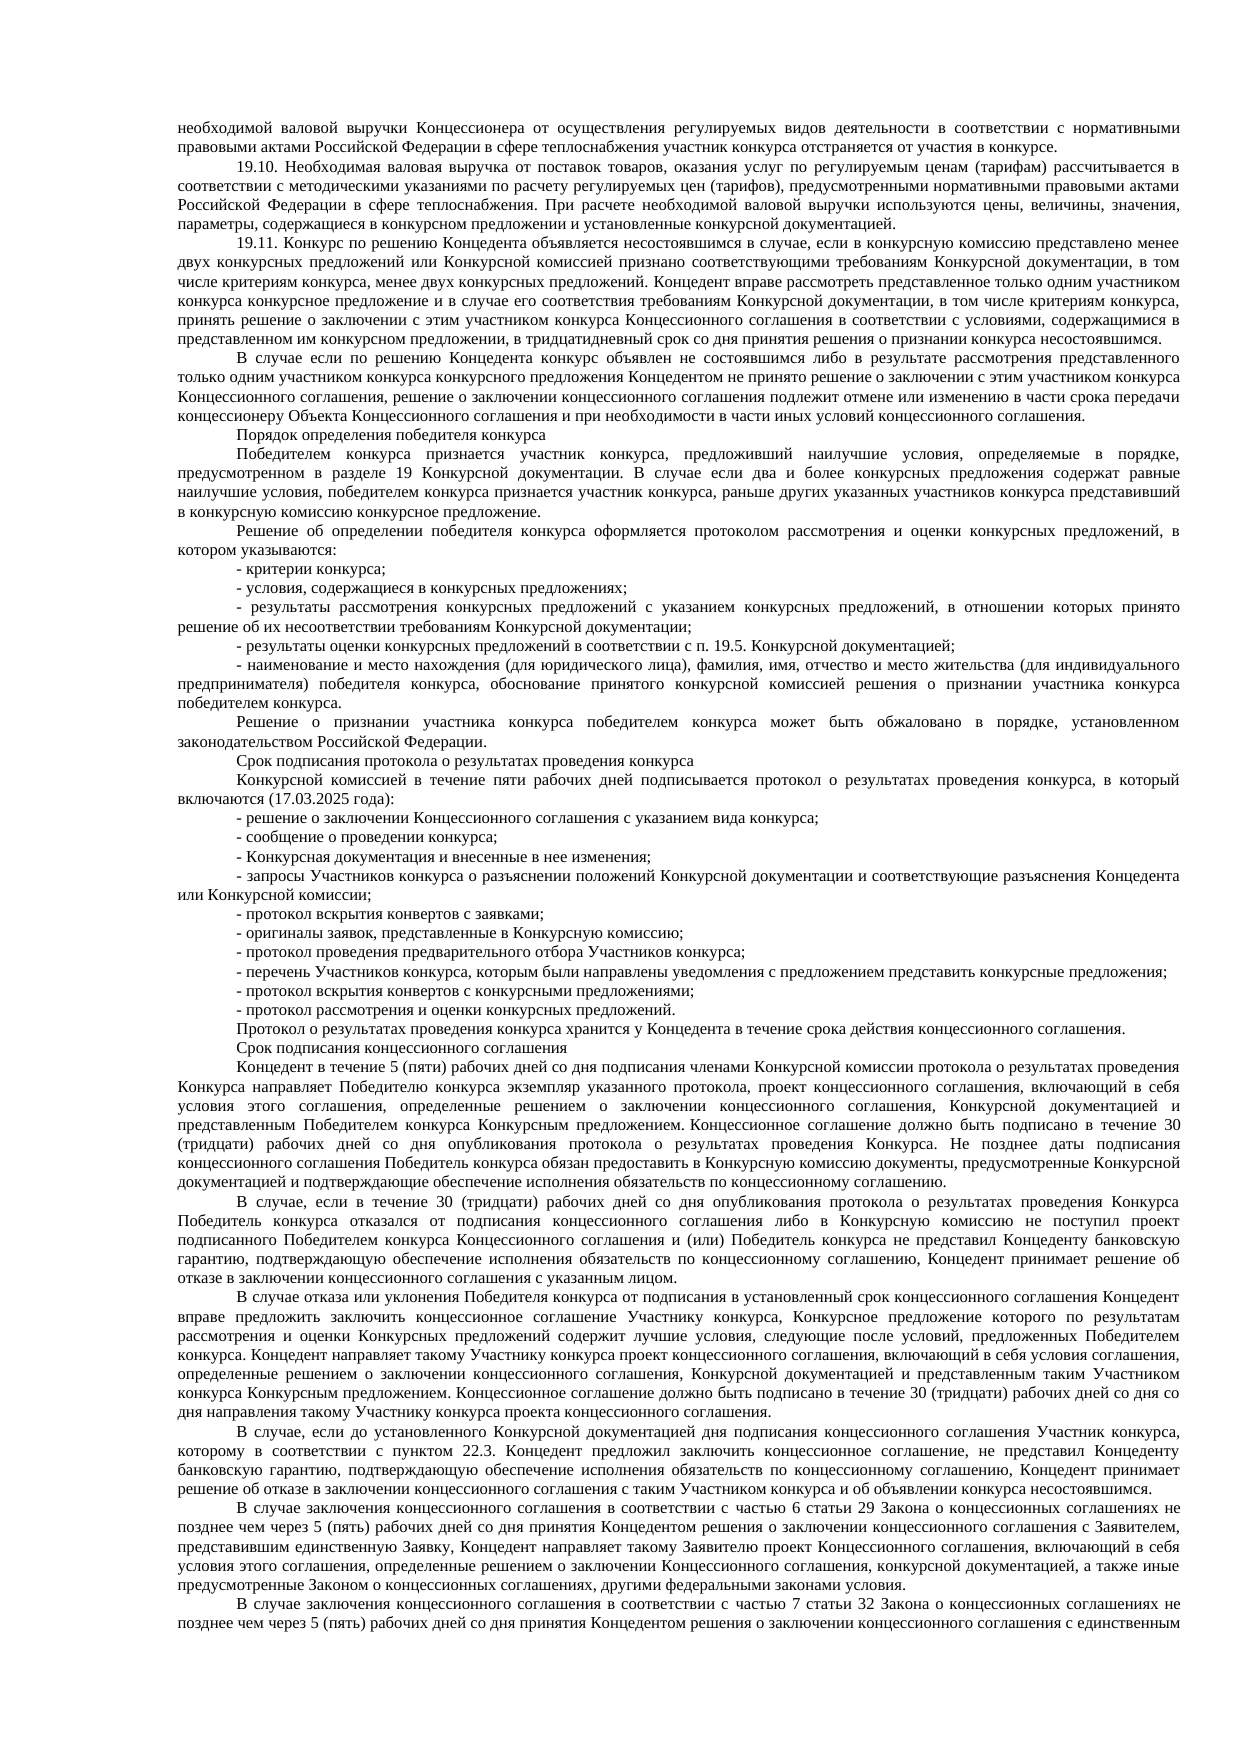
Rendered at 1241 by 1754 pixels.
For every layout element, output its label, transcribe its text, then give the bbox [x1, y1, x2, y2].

text - результаты рассмотрения конкурсных предложений с указанием конкурсных предложений, в отношении которых принято решение об их несоответствии требованиям Конкурсной документации; [177, 597, 1181, 636]
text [177, 1594, 1181, 1632]
text - протокол вскрытия конвертов с заявками; [177, 904, 1181, 923]
text Протокол о результатах проведения конкурса хранится у Концедента в течение срока действия концессионного соглашения. [177, 1019, 1181, 1038]
text 19.10. Необходимая валовая выручка от поставок товаров, оказания услуг по регулируемым ценам (тарифам) рассчитывается в соответствии с методическими указаниями по расчету регулируемых цен (тарифов), предусмотренными нормативными правовыми актами Российской Федерации в сфере теплоснабжения. При расчете необходимой валовой выручки используются цены, величины, значения, параметры, содержащиеся в конкурсном предложении и установленные конкурсной документацией. [177, 156, 1181, 233]
text - оригиналы заявок, представленные в Конкурсную комиссию; [177, 923, 1181, 942]
text - наименование и место нахождения (для юридического лица), фамилия, имя, отчество и место жительства (для индивидуального предпринимателя) победителя конкурса, обоснование принятого конкурсной комиссией решения о признании участника конкурса победителем конкурса. [177, 655, 1181, 712]
text - условия, содержащиеся в конкурсных предложениях; [177, 578, 1181, 597]
text Порядок определения победителя конкурса [177, 425, 1181, 444]
text Решение о признании участника конкурса победителем конкурса может быть обжаловано в порядке, установленном законодательством Российской Федерации. [177, 712, 1181, 751]
text - протокол проведения предварительного отбора Участников конкурса; [177, 942, 1181, 961]
text В случае, если в течение 30 (тридцати) рабочих дней со дня опубликования протокола о результатах проведения Конкурса Победитель конкурса отказался от подписания концессионного соглашения либо в Конкурсную комиссию не поступил проект подписанного Победителем конкурса Концессионного соглашения и (или) Победитель конкурса не представил Концеденту банковскую гарантию, подтверждающую обеспечение исполнения обязательств по концессионному соглашению, Концедент принимает решение об отказе в заключении концессионного соглашения с указанным лицом. [177, 1191, 1181, 1287]
text Срок подписания концессионного соглашения [177, 1038, 1181, 1057]
text - критерии конкурса; [177, 559, 1181, 578]
text - решение о заключении Концессионного соглашения с указанием вида конкурса; [177, 808, 1181, 827]
text - сообщение о проведении конкурса; [177, 827, 1181, 846]
text В случае, если до установленного Конкурсной документацией дня подписания концессионного соглашения Участник конкурса, которому в соответствии с пунктом 22.3. Концедент предложил заключить концессионное соглашение, не представил Концеденту банковскую гарантию, подтверждающую обеспечение исполнения обязательств по концессионному соглашению, Концедент принимает решение об отказе в заключении концессионного соглашения с таким Участником конкурса и об объявлении конкурса несостоявшимся. [177, 1421, 1181, 1498]
text - запросы Участников конкурса о разъяснении положений Конкурсной документации и соответствующие разъяснения Концедента или Конкурсной комиссии; [177, 866, 1181, 904]
text В случае если по решению Концедента конкурс объявлен не состоявшимся либо в результате рассмотрения представленного только одним участником конкурса конкурсного предложения Концедентом не принято решение о заключении с этим участником конкурса Концессионного соглашения, решение о заключении концессионного соглашения подлежит отмене или изменению в части срока передачи концессионеру Объекта Концессионного соглашения и при необходимости в части иных условий концессионного соглашения. [177, 348, 1181, 425]
text В случае заключения концессионного соглашения в соответствии с частью 6 статьи 29 Закона о концессионных соглашениях не позднее чем через 5 (пять) рабочих дней со дня принятия Концедентом решения о заключении концессионного соглашения с Заявителем, представившим единственную Заявку, Концедент направляет такому Заявителю проект Концессионного соглашения, включающий в себя условия этого соглашения, определенные решением о заключении Концессионного соглашения, конкурсной документацией, а также иные предусмотренные Законом о концессионных соглашениях, другими федеральными законами условия. [177, 1498, 1181, 1594]
text В случае отказа или уклонения Победителя конкурса от подписания в установленный срок концессионного соглашения Концедент вправе предложить заключить концессионное соглашение Участнику конкурса, Конкурсное предложение которого по результатам рассмотрения и оценки Конкурсных предложений содержит лучшие условия, следующие после условий, предложенных Победителем конкурса. Концедент направляет такому Участнику конкурса проект концессионного соглашения, включающий в себя условия соглашения, определенные решением о заключении концессионного соглашения, Конкурсной документацией и представленным таким Участником конкурса Конкурсным предложением. Концессионное соглашение должно быть подписано в течение 30 (тридцати) рабочих дней со дня со дня направления такому Участнику конкурса проекта концессионного соглашения. [177, 1287, 1181, 1421]
text Концедент в течение 5 (пяти) рабочих дней со дня подписания членами Конкурсной комиссии протокола о результатах проведения Конкурса направляет Победителю конкурса экземпляр указанного протокола, проект концессионного соглашения, включающий в себя условия этого соглашения, определенные решением о заключении концессионного соглашения, Конкурсной документацией и представленным Победителем конкурса Конкурсным предложением. Концессионное соглашение должно быть подписано в течение 30 (тридцати) рабочих дней со дня опубликования протокола о результатах проведения Конкурса. Не позднее даты подписания концессионного соглашения Победитель конкурса обязан предоставить в Конкурсную комиссию документы, предусмотренные Конкурсной документацией и подтверждающие обеспечение исполнения обязательств по концессионному соглашению. [177, 1057, 1181, 1191]
text - Конкурсная документация и внесенные в нее изменения; [177, 846, 1181, 866]
text Решение об определении победителя конкурса оформляется протоколом рассмотрения и оценки конкурсных предложений, в котором указываются: [177, 521, 1181, 559]
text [177, 118, 1181, 156]
text 19.11. Конкурс по решению Концедента объявляется несостоявшимся в случае, если в конкурсную комиссию представлено менее двух конкурсных предложений или Конкурсной комиссией признано соответствующими требованиям Конкурсной документации, в том числе критериям конкурса, менее двух конкурсных предложений. Концедент вправе рассмотреть представленное только одним участником конкурса конкурсное предложение и в случае его соответствия требованиям Конкурсной документации, в том числе критериям конкурса, принять решение о заключении с этим участником конкурса Концессионного соглашения в соответствии с условиями, содержащимися в представленном им конкурсном предложении, в тридцатидневный срок со дня принятия решения о признании конкурса несостоявшимся. [177, 233, 1181, 348]
text - результаты оценки конкурсных предложений в соответствии с п. 19.5. Конкурсной документацией; [177, 636, 1181, 655]
text - протокол вскрытия конвертов с конкурсными предложениями; [177, 981, 1181, 1000]
text - перечень Участников конкурса, которым были направлены уведомления с предложением представить конкурсные предложения; [177, 961, 1181, 981]
text Конкурсной комиссией в течение пяти рабочих дней подписывается протокол о результатах проведения конкурса, в который включаются (17.03.2025 года): [177, 770, 1181, 808]
text - протокол рассмотрения и оценки конкурсных предложений. [177, 1000, 1181, 1019]
text Срок подписания протокола о результатах проведения конкурса [177, 751, 1181, 770]
text Победителем конкурса признается участник конкурса, предложивший наилучшие условия, определяемые в порядке, предусмотренном в разделе 19 Конкурсной документации. В случае если два и более конкурсных предложения содержат равные наилучшие условия, победителем конкурса признается участник конкурса, раньше других указанных участников конкурса представивший в конкурсную комиссию конкурсное предложение. [177, 444, 1181, 521]
